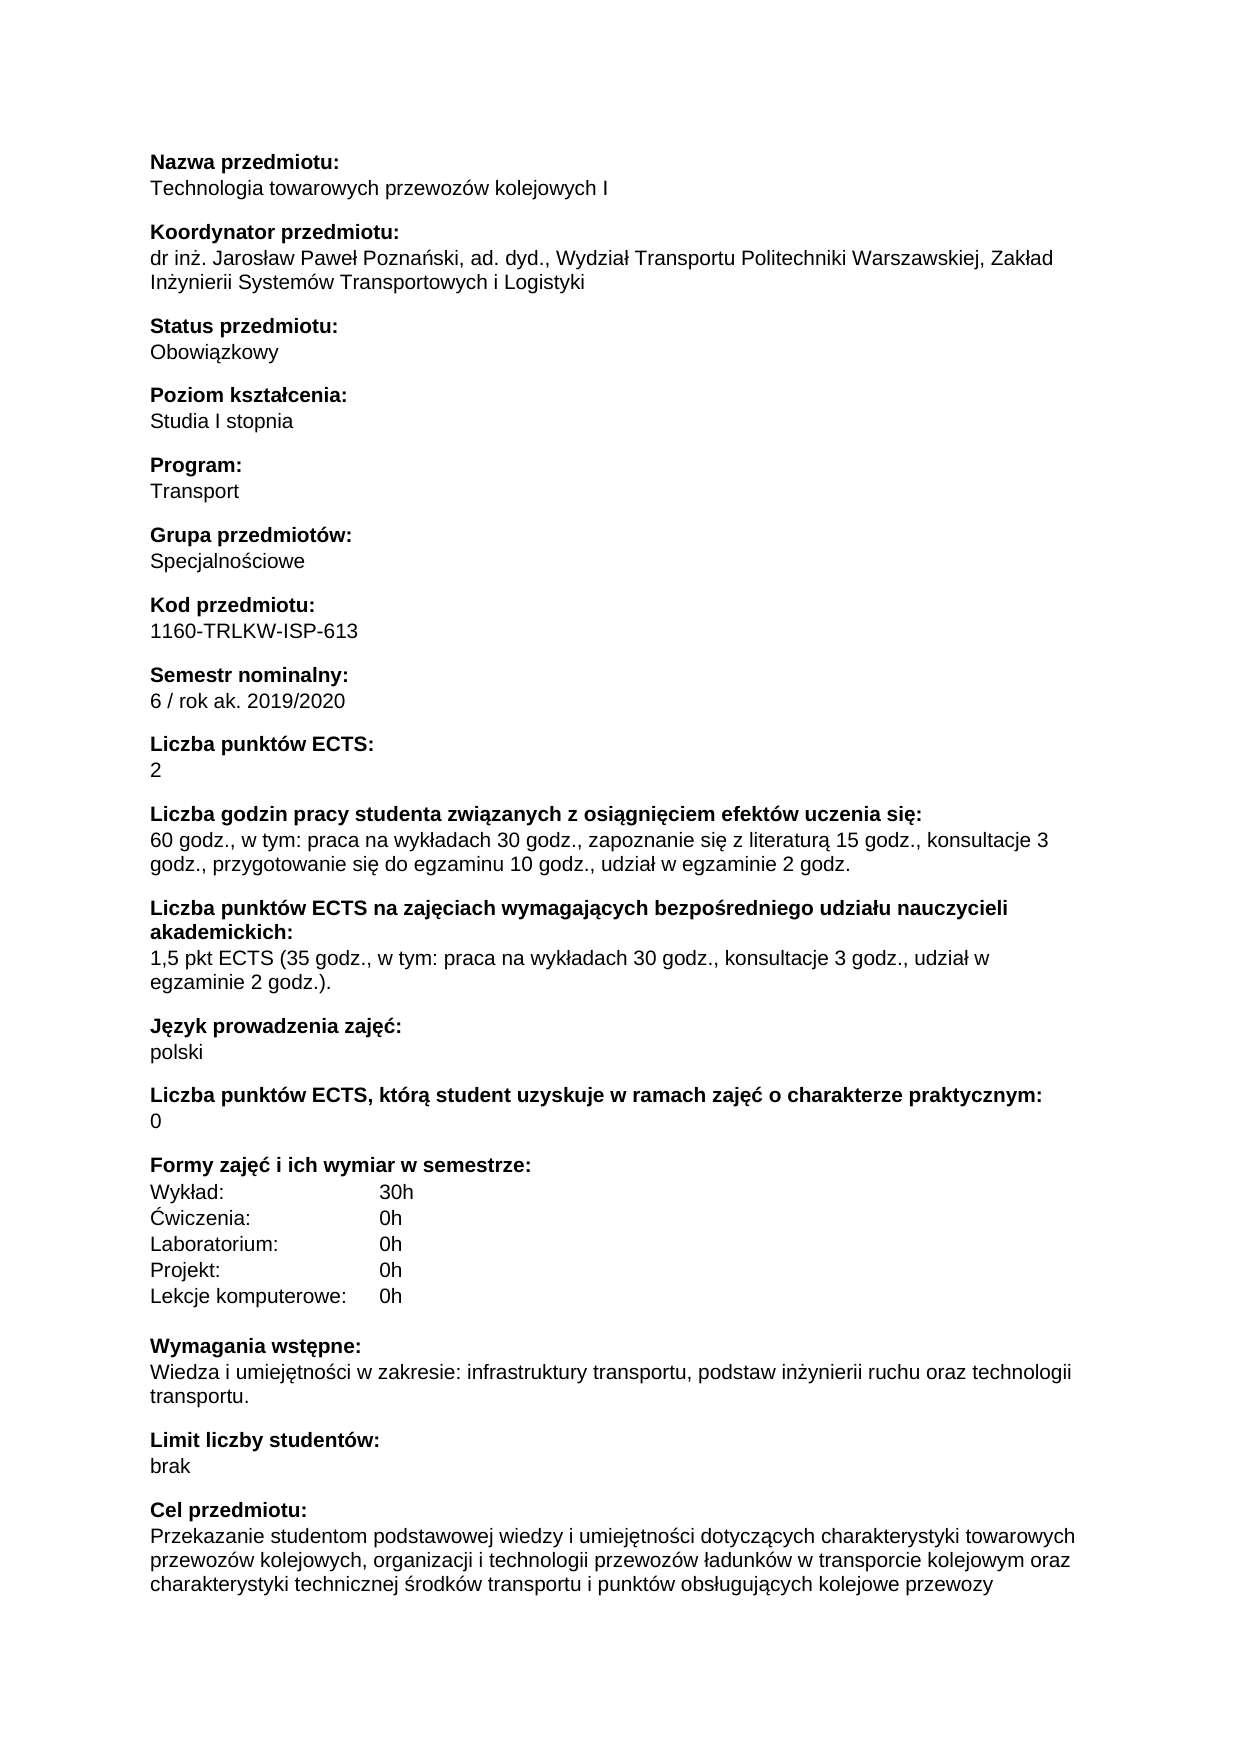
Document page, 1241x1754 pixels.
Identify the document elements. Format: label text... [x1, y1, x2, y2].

text 0 [150, 1109, 1090, 1133]
text Koordynator przedmiotu: [150, 220, 1090, 244]
text Technologia towarowych przewozów kolejowych I [150, 176, 1090, 200]
text Specjalnościowe [150, 549, 1090, 573]
text Formy zajęć i ich wymiar w semestrze: [150, 1153, 1090, 1177]
text 6 / rok ak. 2019/2020 [150, 688, 1090, 712]
text 1,5 pkt ECTS (35 godz., w tym: praca na wykładach 30 godz., konsultacje 3 godz., udział w egzaminie 2 godz.). [150, 946, 1090, 994]
table_cell Lekcje komputerowe: [140, 1284, 367, 1308]
text Obowiązkowy [150, 339, 1090, 363]
text Semestr nominalny: [150, 662, 1090, 686]
text Liczba punktów ECTS, którą student uzyskuje w ramach zajęć o charakterze praktycznym: [150, 1083, 1090, 1107]
text Poziom kształcenia: [150, 383, 1090, 407]
text Cel przedmiotu: [150, 1497, 1090, 1521]
text Liczba punktów ECTS na zajęciach wymagających bezpośredniego udziału nauczycieli akademickich: [150, 896, 1090, 944]
text Wiedza i umiejętności w zakresie: infrastruktury transportu, podstaw inżynierii ruchu oraz technologii transportu. [150, 1360, 1090, 1408]
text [150, 1523, 1090, 1595]
text Nazwa przedmiotu: [150, 150, 1090, 174]
table_cell 0h [369, 1282, 597, 1308]
text Program: [150, 453, 1090, 477]
table_header Wykład: [140, 1180, 367, 1204]
table_cell Laboratorium: [140, 1232, 367, 1256]
table_header 30h [369, 1180, 597, 1204]
text 1160-TRLKW-ISP-613 [150, 619, 1090, 643]
table_cell Projekt: [140, 1258, 367, 1282]
text Język prowadzenia zajęć: [150, 1013, 1090, 1037]
text Liczba godzin pracy studenta związanych z osiągnięciem efektów uczenia się: [150, 802, 1090, 826]
text Transport [150, 479, 1090, 503]
text 60 godz., w tym: praca na wykładach 30 godz., zapoznanie się z literaturą 15 godz., konsultacje 3 godz., przygotowanie się do egzaminu 10 godz., udział w egzaminie 2 godz. [150, 828, 1090, 876]
table_cell 0h [369, 1256, 597, 1282]
text dr inż. Jarosław Paweł Poznański, ad. dyd., Wydział Transportu Politechniki Warszawskiej, Zakład Inżynierii Systemów Transportowych i Logistyki [150, 246, 1090, 294]
text Kod przedmiotu: [150, 593, 1090, 617]
text Liczba punktów ECTS: [150, 732, 1090, 756]
text brak [150, 1454, 1090, 1478]
table_cell Ćwiczenia: [140, 1206, 367, 1230]
table_cell 0h [369, 1230, 597, 1256]
text Grupa przedmiotów: [150, 523, 1090, 547]
text Limit liczby studentów: [150, 1428, 1090, 1452]
text Wymagania wstępne: [150, 1334, 1090, 1358]
text Status przedmiotu: [150, 313, 1090, 337]
text 2 [150, 758, 1090, 782]
text polski [150, 1039, 1090, 1063]
text Studia I stopnia [150, 409, 1090, 433]
table_cell 0h [369, 1204, 597, 1230]
